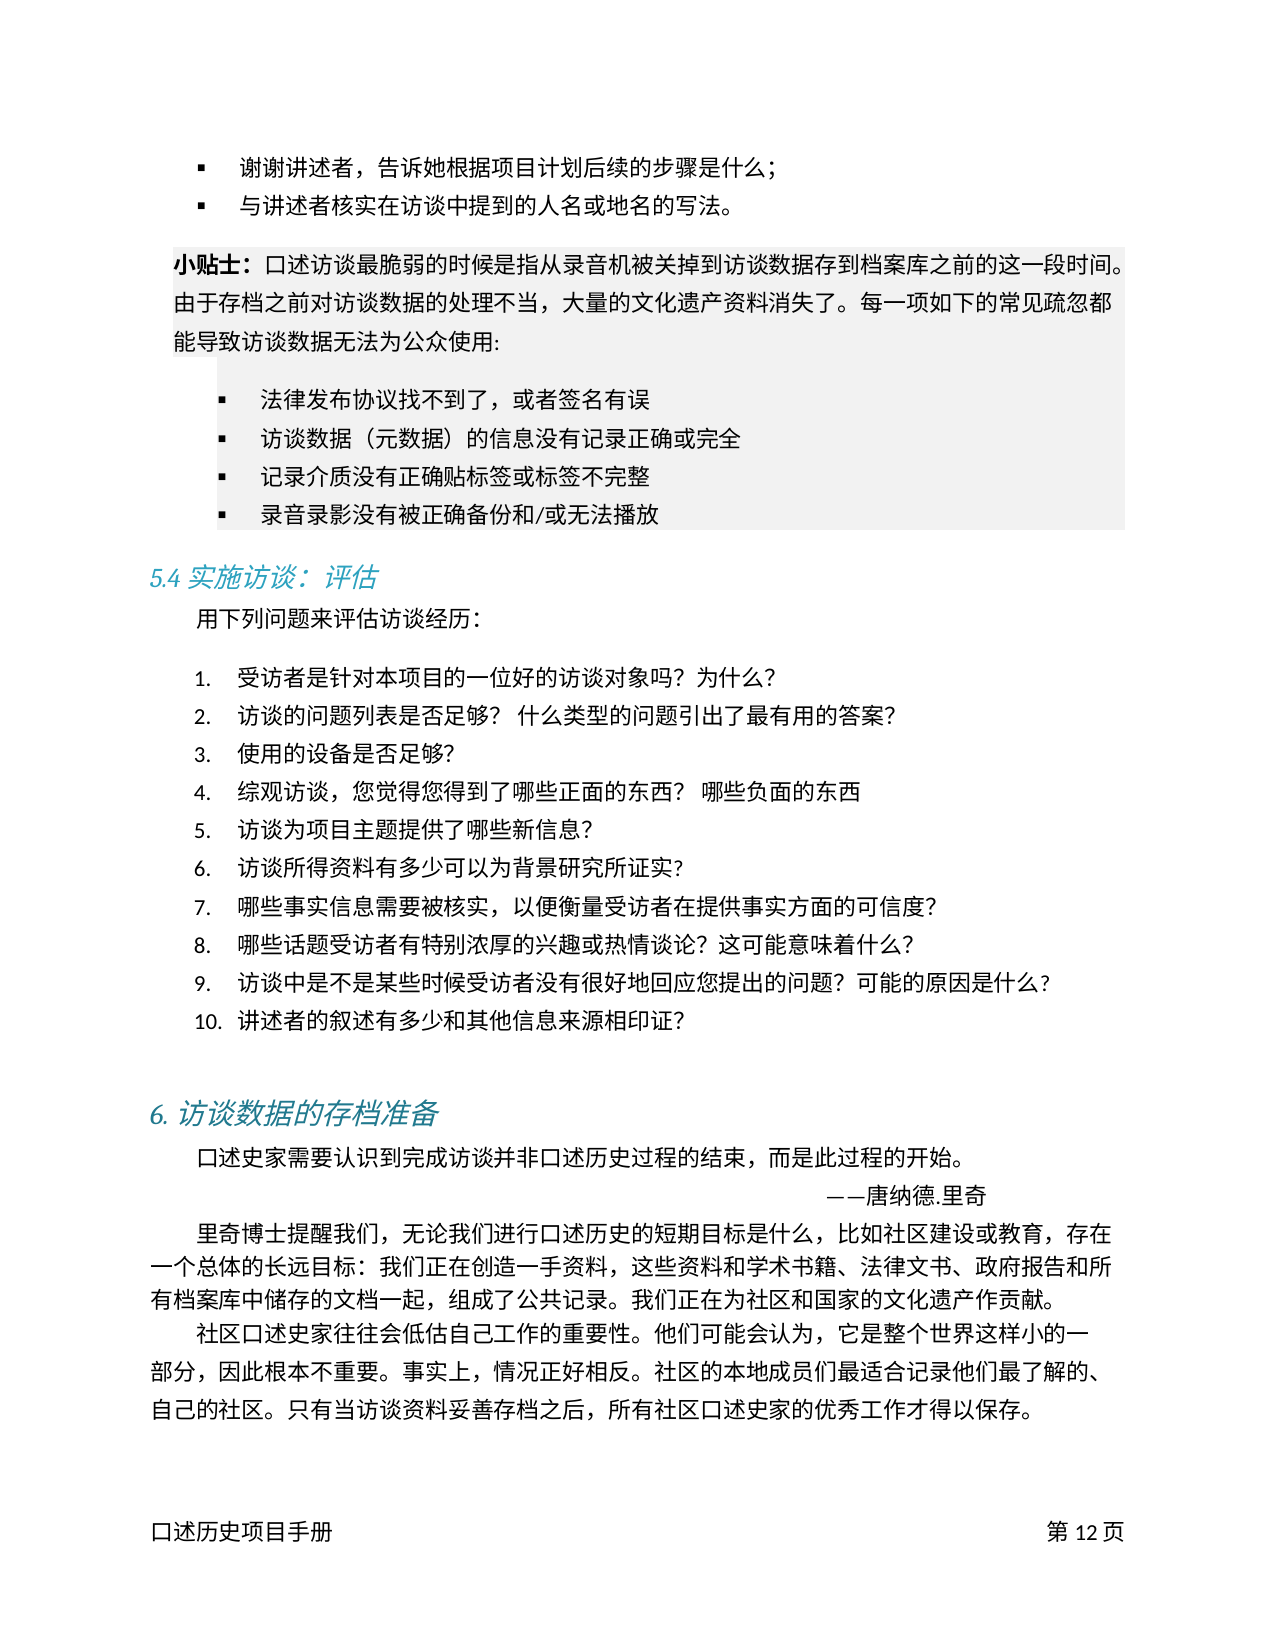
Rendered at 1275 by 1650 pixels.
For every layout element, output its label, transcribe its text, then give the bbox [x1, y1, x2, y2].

text 里奇博士提醒我们，无论我们进行口述历史的短期目标是什么，比如社区建设或教育，存在一个总体的长远目标：我们正在创造一手资料，这些资料和学术书籍、法律文书、政府报告和所有档案库中储存的文档一起，组成了公共记录。我们正在为社区和国家的文化遗产作贡献。 [150, 1216, 1125, 1315]
list 谢谢讲述者，告诉她根据项目计划后续的步骤是什么； [196, 150, 1125, 183]
list 录音录影没有被正确备份和/或无法播放 [217, 497, 1125, 530]
subtitle 6. 访谈数据的存档准备 [150, 1091, 1125, 1133]
list 法律发布协议找不到了，或者签名有误 [217, 382, 1125, 416]
list 访谈的问题列表是否足够？ 什么类型的问题引出了最有用的答案？ [194, 698, 1125, 731]
list 哪些事实信息需要被核实，以便衡量受访者在提供事实方面的可信度？ [194, 888, 1125, 922]
text 口述史家需要认识到完成访谈并非口述历史过程的结束，而是此过程的开始。 [150, 1139, 1109, 1173]
text 社区口述史家往往会低估自己工作的重要性。他们可能会认为，它是整个世界这样小的一部分，因此根本不重要。事实上，情况正好相反。社区的本地成员们最适合记录他们最了解的、自己的社区。只有当访谈资料妥善存档之后，所有社区口述史家的优秀工作才得以保存。 [150, 1315, 1109, 1425]
text 小贴士：口述访谈最脆弱的时候是指从录音机被关掉到访谈数据存到档案库之前的这一段时间。由于存档之前对访谈数据的处理不当，大量的文化遗产资料消失了。每一项如下的常见疏忽都能导致访谈数据无法为公众使用: [173, 247, 1125, 357]
list 访谈为项目主题提供了哪些新信息？ [194, 812, 1125, 845]
text 用下列问题来评估访谈经历： [150, 601, 1125, 634]
list 使用的设备是否足够？ [194, 736, 1125, 769]
list 哪些话题受访者有特别浓厚的兴趣或热情谈论？这可能意味着什么？ [194, 927, 1125, 960]
list 记录介质没有正确贴标签或标签不完整 [217, 458, 1125, 492]
list 讲述者的叙述有多少和其他信息来源相印证？ [194, 1003, 1125, 1036]
list 综观访谈，您觉得您得到了哪些正面的东西？ 哪些负面的东西 [194, 774, 1125, 807]
list 与讲述者核实在访谈中提到的人名或地名的写法。 [196, 188, 1125, 221]
subtitle 5.4 实施访谈：评估 [150, 556, 1125, 595]
list 访谈数据（元数据）的信息没有记录正确或完全 [217, 420, 1125, 454]
list 受访者是针对本项目的一位好的访谈对象吗？为什么？ [194, 660, 1125, 693]
list 访谈中是不是某些时候受访者没有很好地回应您提出的问题？可能的原因是什么? [194, 965, 1125, 998]
text ——唐纳德.里奇 [818, 1178, 1109, 1211]
list 访谈所得资料有多少可以为背景研究所证实? [194, 850, 1125, 883]
